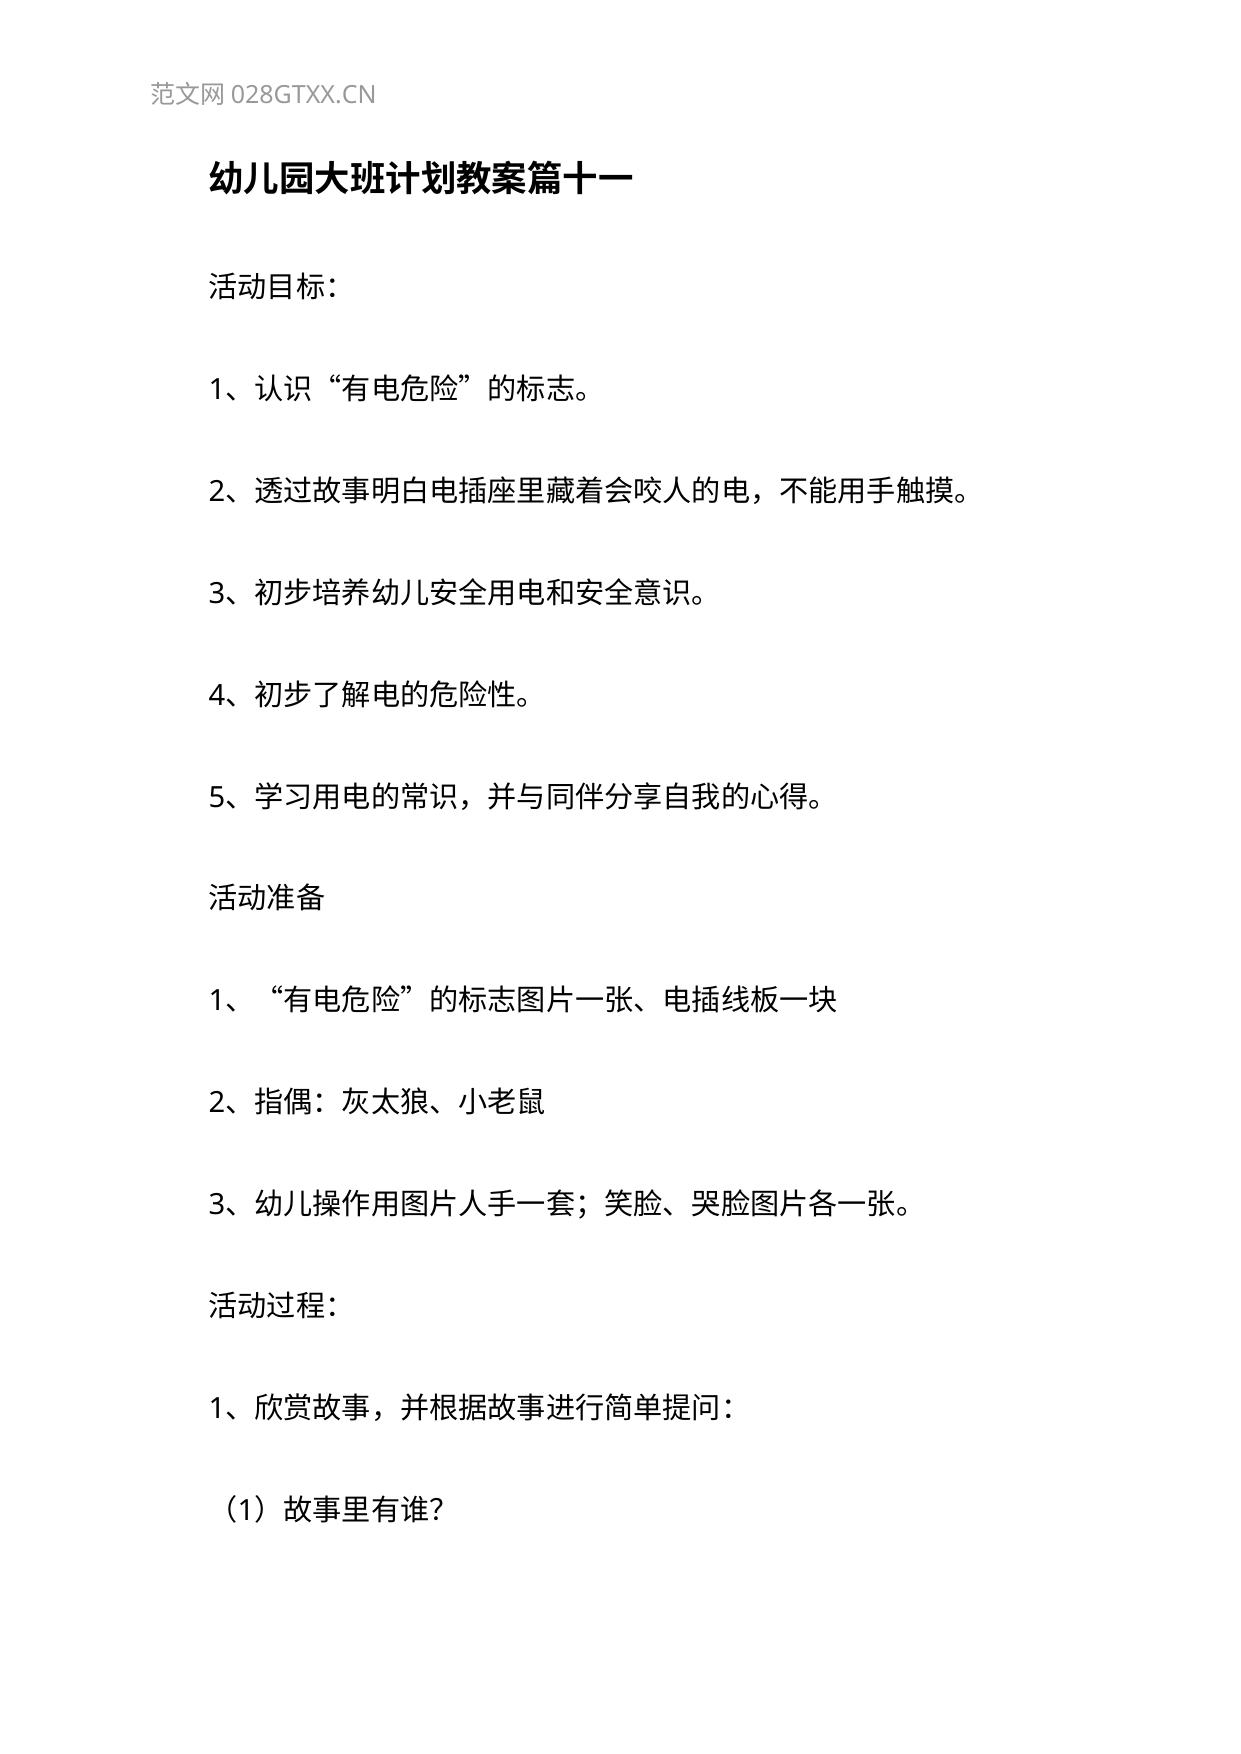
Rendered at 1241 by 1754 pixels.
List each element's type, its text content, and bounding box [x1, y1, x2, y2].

text 3、初步培养幼儿安全用电和安全意识。 [150, 569, 1090, 612]
text 1、欣赏故事，并根据故事进行简单提问： [150, 1384, 1090, 1427]
text 活动目标： [150, 263, 1090, 306]
text 1、认识“有电危险”的标志。 [150, 365, 1090, 408]
text （1）故事里有谁？ [150, 1487, 1090, 1529]
text 4、初步了解电的危险性。 [150, 671, 1090, 713]
text 2、透过故事明白电插座里藏着会咬人的电，不能用手触摸。 [150, 467, 1090, 509]
text 幼儿园大班计划教案篇十一 [150, 150, 1090, 201]
text 3、幼儿操作用图片人手一套；笑脸、哭脸图片各一张。 [150, 1181, 1090, 1223]
text 5、学习用电的常识，并与同伴分享自我的心得。 [150, 773, 1090, 816]
text 活动过程： [150, 1283, 1090, 1325]
text 1、“有电危险”的标志图片一张、电插线板一块 [150, 977, 1090, 1019]
text 活动准备 [150, 875, 1090, 917]
text 2、指偶：灰太狼、小老鼠 [150, 1079, 1090, 1121]
